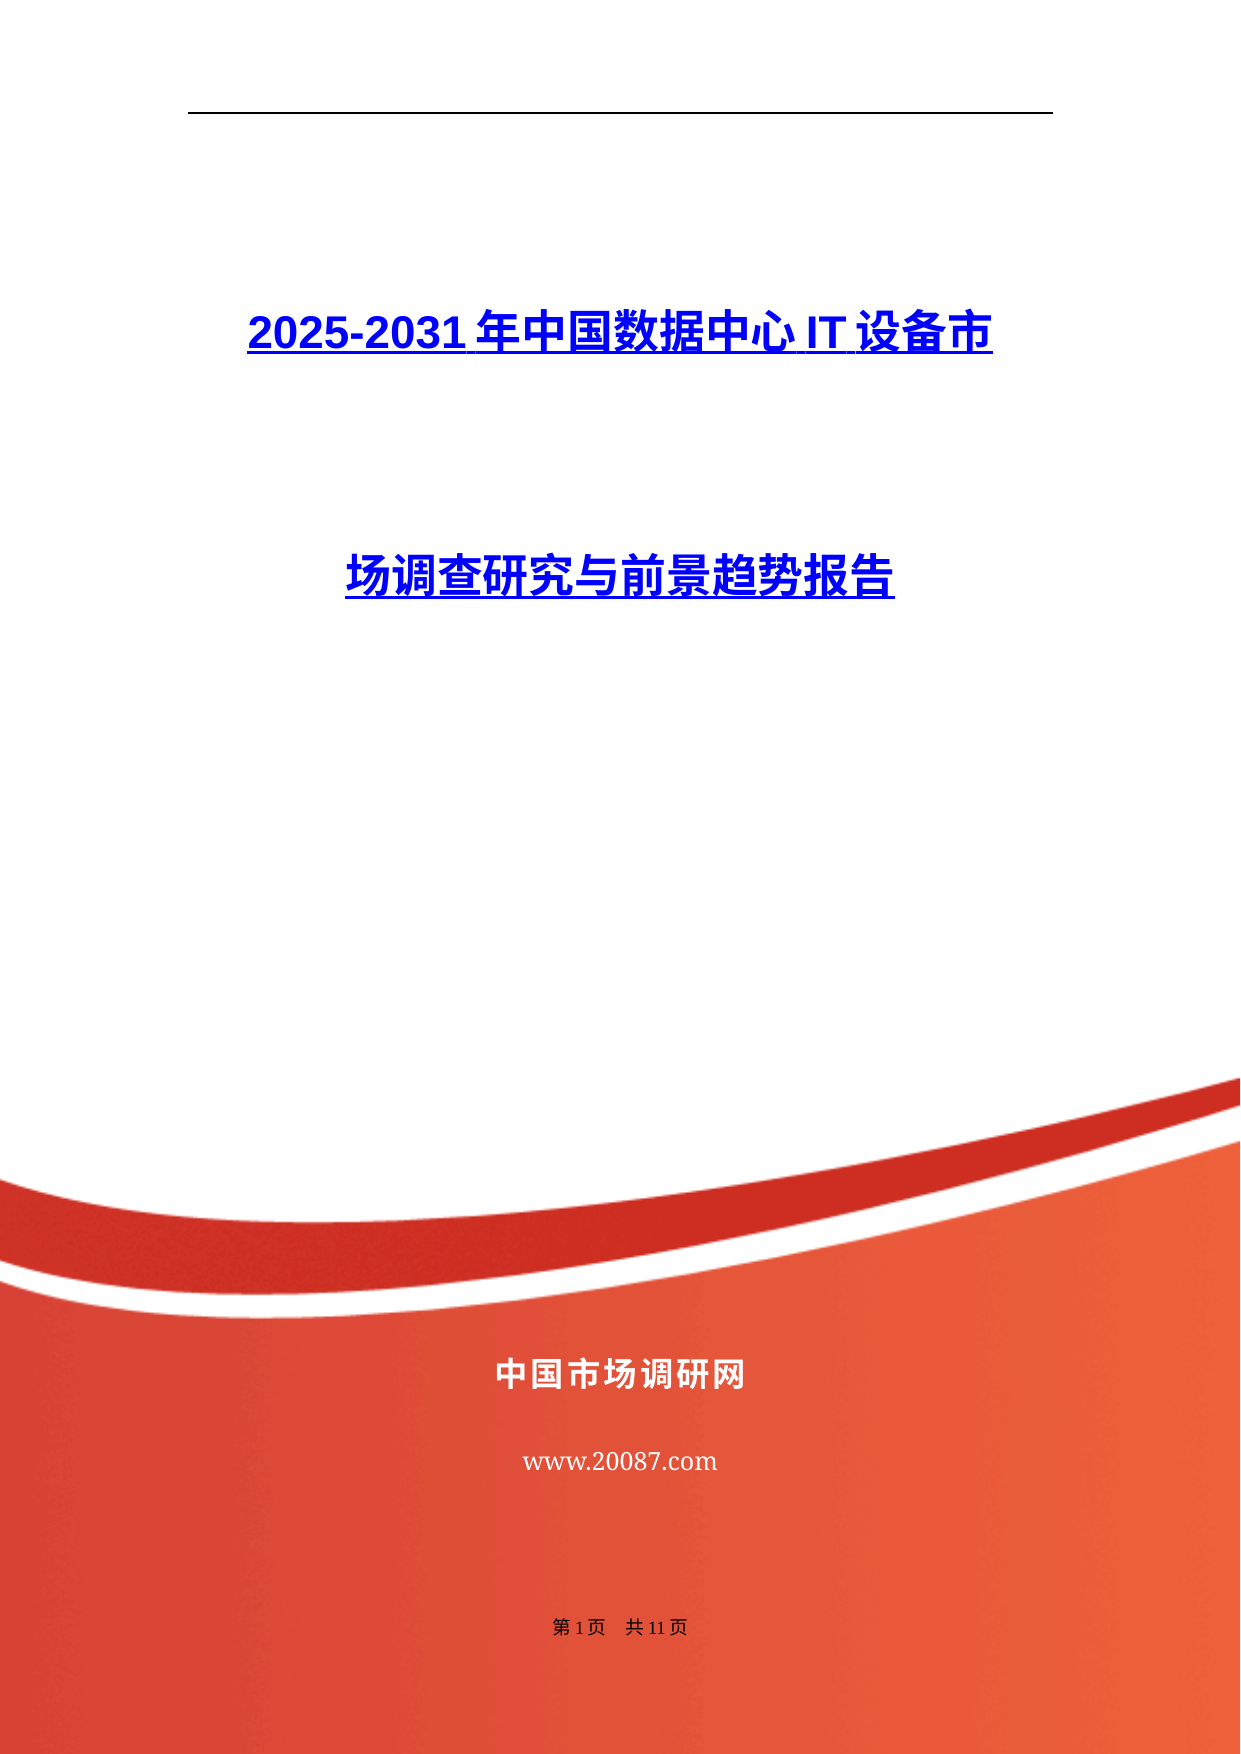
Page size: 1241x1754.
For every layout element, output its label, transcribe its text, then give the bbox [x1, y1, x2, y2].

text www.20087.com [187, 1428, 1053, 1493]
subtitle 中国市场调研网 [187, 1339, 1053, 1404]
picture [0, 1006, 1241, 1754]
table_header 2025-2031年中国数据中心IT设备市场调查研究与前景趋势报告 [188, 207, 1053, 773]
